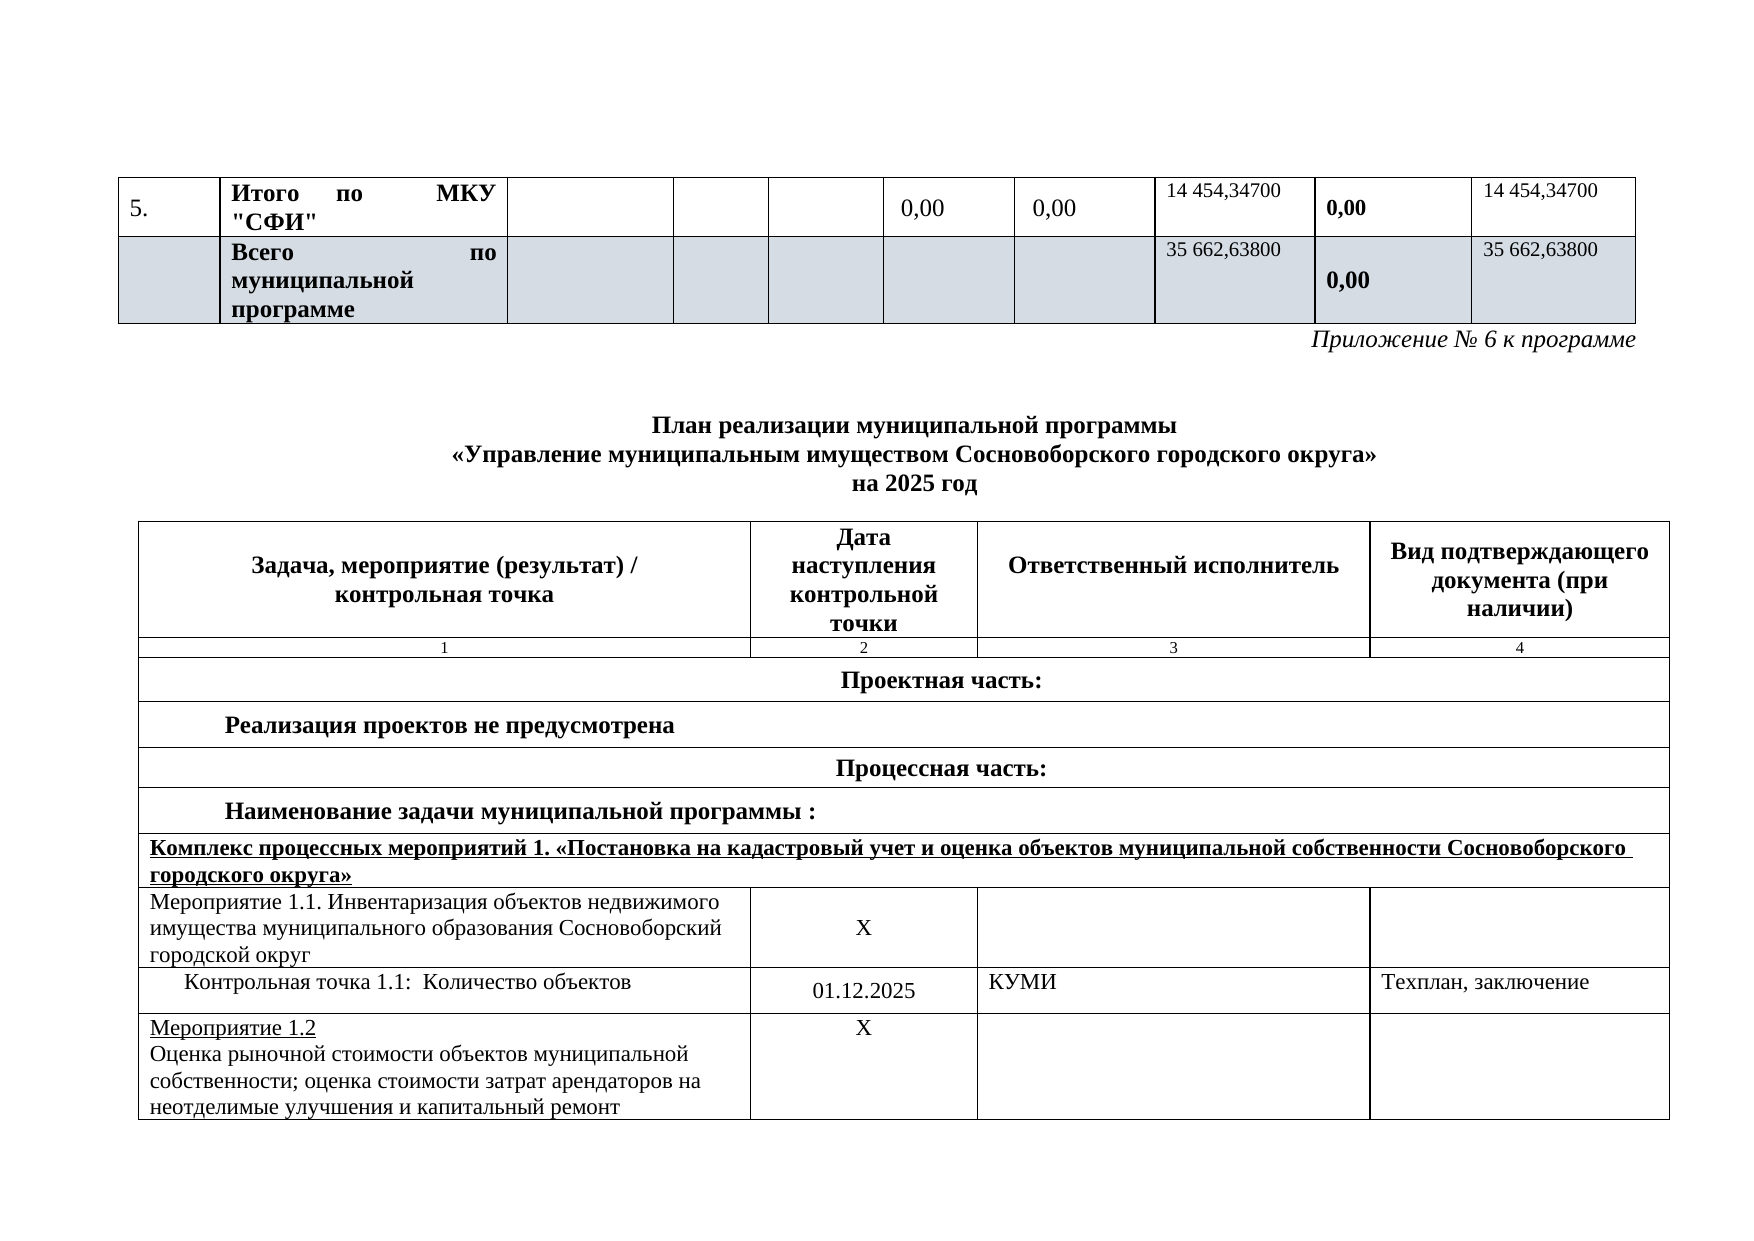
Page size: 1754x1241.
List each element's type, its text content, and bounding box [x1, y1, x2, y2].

table_cell [884, 237, 1014, 323]
table_header Ответственный исполнитель [978, 522, 1369, 637]
table_cell [674, 237, 768, 323]
table_cell Мероприятие 1.1. Инвентаризация объектов недвижимого имущества муниципального образования Сосновоборский городской округ [139, 888, 750, 967]
table_cell [1015, 237, 1154, 323]
table_cell 14 454,34700 [1472, 178, 1635, 236]
table_cell [978, 1014, 1369, 1119]
table_cell Контрольная точка 1.1: Количество объектов [139, 968, 750, 1013]
table_cell [674, 178, 768, 236]
table_cell [1371, 1014, 1669, 1119]
table_cell 35 662,63800 [1156, 237, 1314, 323]
table_cell 5. [119, 178, 219, 236]
text Приложение № 6 к программе [118, 324, 1636, 353]
table_cell 1 [139, 638, 750, 657]
table_cell [119, 237, 219, 323]
table_cell КУМИ [978, 968, 1369, 1013]
table_cell [1371, 888, 1669, 967]
table_cell Комплекс процессных мероприятий 1. «Постановка на кадастровый учет и оценка объектов муниципальной собственности Сосновоборского городского округа» [139, 834, 1669, 887]
table_header Вид подтверждающего документа (при наличии) [1371, 522, 1669, 637]
table_cell 14 454,34700 [1156, 178, 1314, 236]
table_cell [769, 237, 883, 323]
table_cell Техплан, заключение [1371, 968, 1669, 1013]
table_cell [508, 178, 673, 236]
table_cell [978, 888, 1369, 967]
table_cell X [751, 888, 977, 967]
table_cell Процессная часть: [139, 748, 1669, 787]
table_cell 0,00 [1316, 237, 1471, 323]
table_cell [139, 1014, 750, 1119]
table_cell X [751, 1014, 977, 1119]
text «Управление муниципальным имуществом Сосновоборского городского округа» [118, 439, 1636, 468]
table_cell 2 [751, 638, 977, 657]
table_cell 4 [1371, 638, 1669, 657]
text План реализации муниципальной программы [118, 410, 1636, 439]
table_cell 0,00 [1015, 178, 1154, 236]
table_cell Проектная часть: [139, 658, 1669, 701]
table_cell Наименование задачи муниципальной программы : [139, 788, 1669, 833]
text на 2025 год [118, 468, 1636, 497]
table_cell 0,00 [884, 178, 1014, 236]
table_cell Реализация проектов не предусмотрена [139, 702, 1669, 747]
table_cell Всего по муниципальной программе [221, 237, 507, 323]
table_cell 0,00 [1316, 178, 1471, 236]
table_header Задача, мероприятие (результат) / контрольная точка [139, 522, 750, 637]
table_cell 01.12.2025 [751, 968, 977, 1013]
table_cell [769, 178, 883, 236]
table_cell 3 [978, 638, 1369, 657]
table_header Дата наступления контрольной точки [751, 522, 977, 637]
table_cell [508, 237, 673, 323]
table_cell Итого по МКУ "СФИ" [221, 178, 507, 236]
table_cell 35 662,63800 [1472, 237, 1635, 323]
